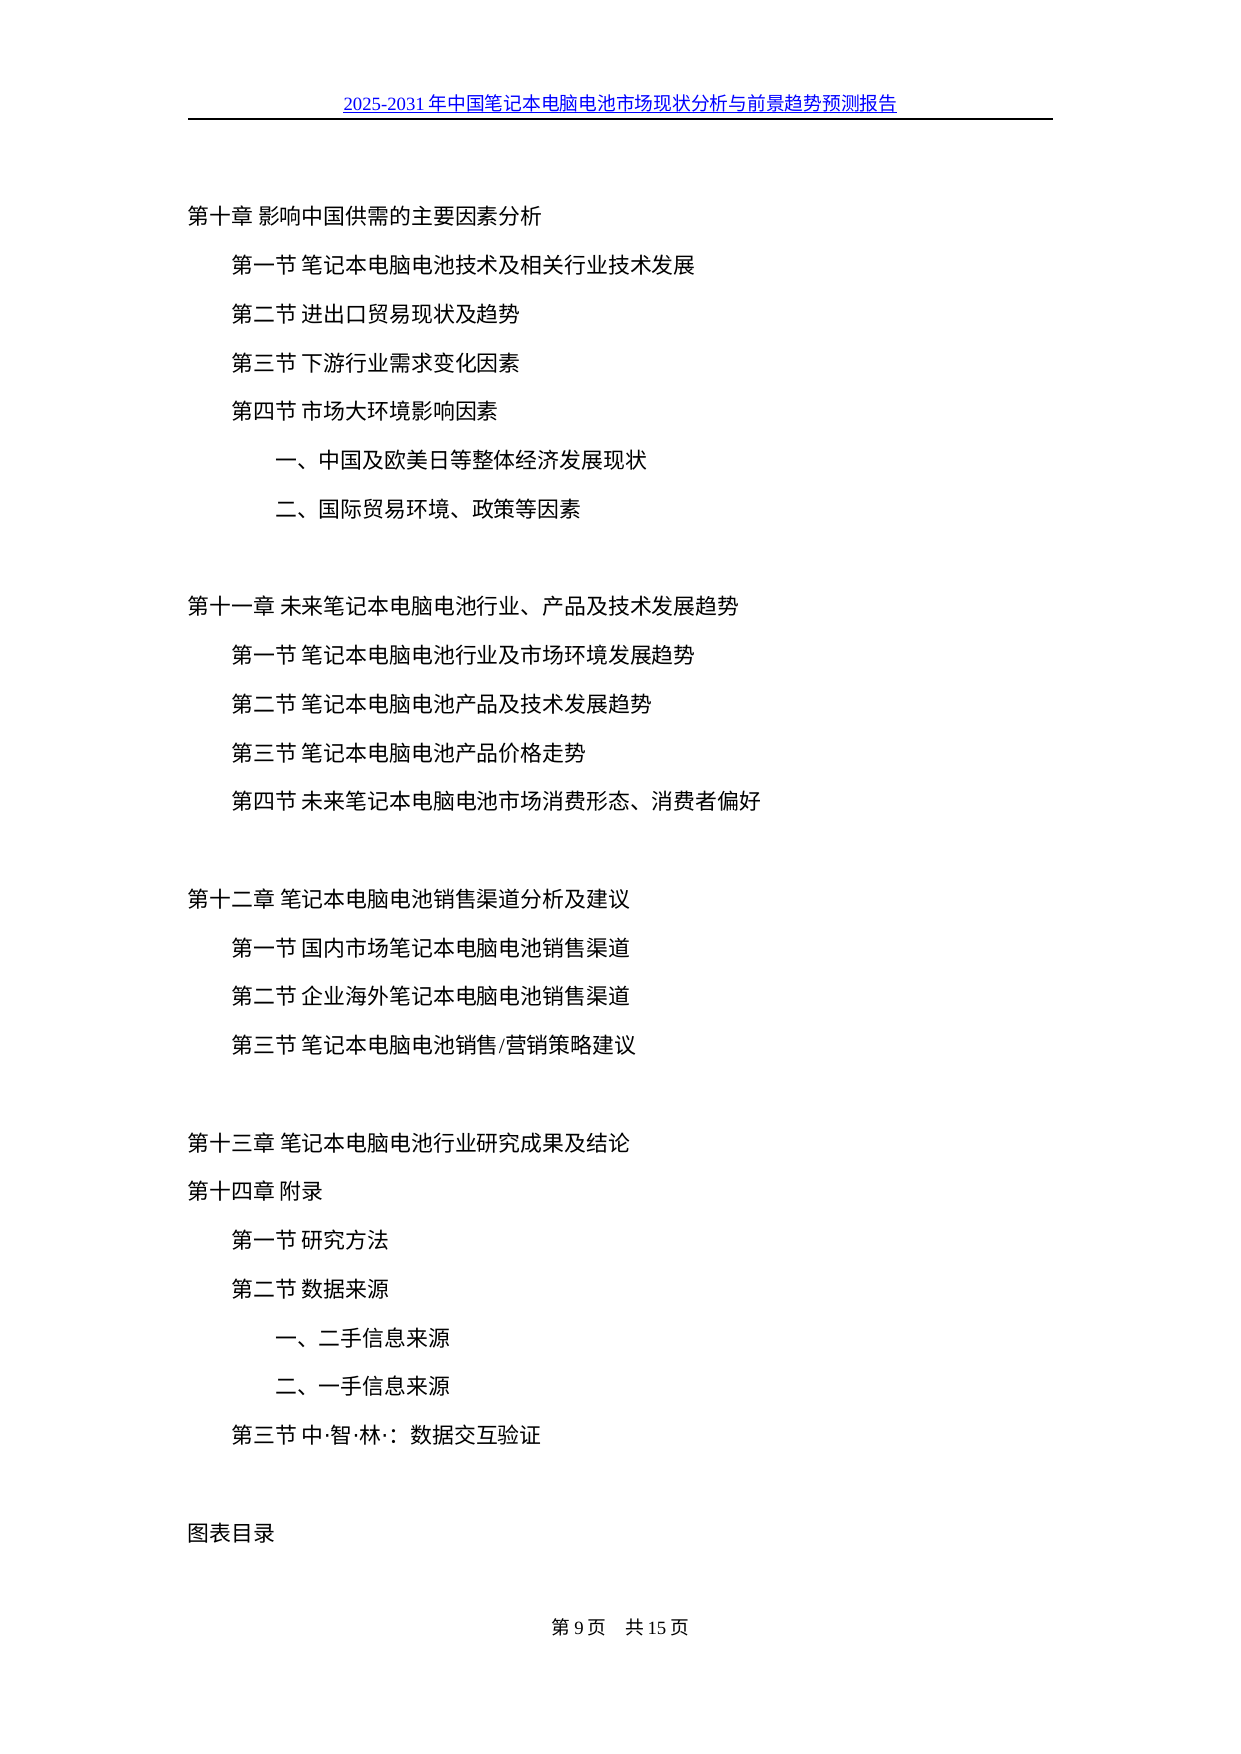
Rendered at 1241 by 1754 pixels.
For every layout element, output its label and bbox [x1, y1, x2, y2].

text [187, 150, 1053, 1548]
